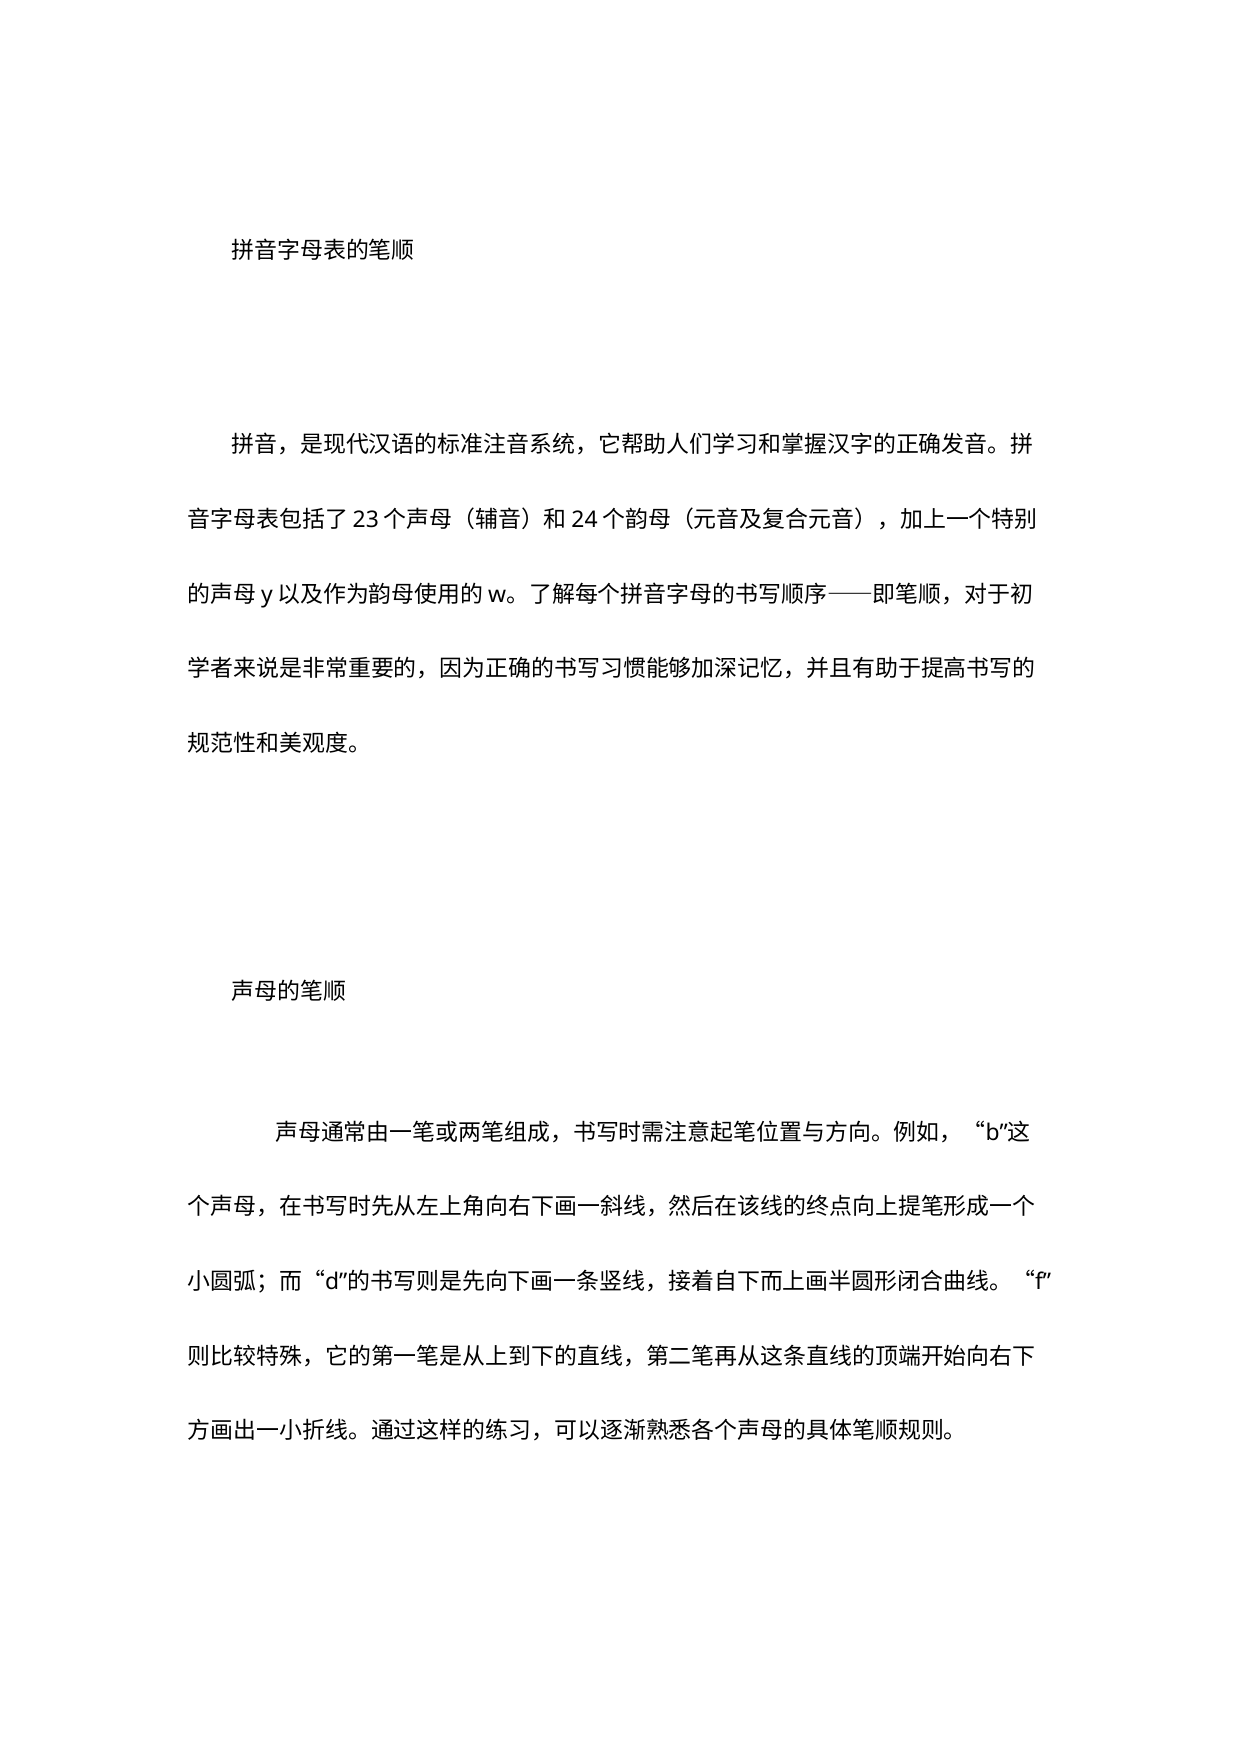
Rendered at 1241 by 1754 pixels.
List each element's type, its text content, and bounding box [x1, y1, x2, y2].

text 声母的笔顺 [187, 957, 1053, 1022]
text 声母通常由一笔或两笔组成，书写时需注意起笔位置与方向。例如，“b”这个声母，在书写时先从左上角向右下画一斜线，然后在该线的终点向上提笔形成一个小圆弧；而“d”的书写则是先向下画一条竖线，接着自下而上画半圆形闭合曲线。“f”则比较特殊，它的第一笔是从上到下的直线，第二笔再从这条直线的顶端开始向右下方画出一小折线。通过这样的练习，可以逐渐熟悉各个声母的具体笔顺规则。 [187, 1098, 1053, 1461]
text 拼音字母表的笔顺 [187, 216, 1053, 281]
text 拼音，是现代汉语的标准注音系统，它帮助人们学习和掌握汉字的正确发音。拼音字母表包括了23个声母（辅音）和24个韵母（元音及复合元音），加上一个特别的声母y以及作为韵母使用的w。了解每个拼音字母的书写顺序——即笔顺，对于初学者来说是非常重要的，因为正确的书写习惯能够加深记忆，并且有助于提高书写的规范性和美观度。 [187, 410, 1053, 774]
